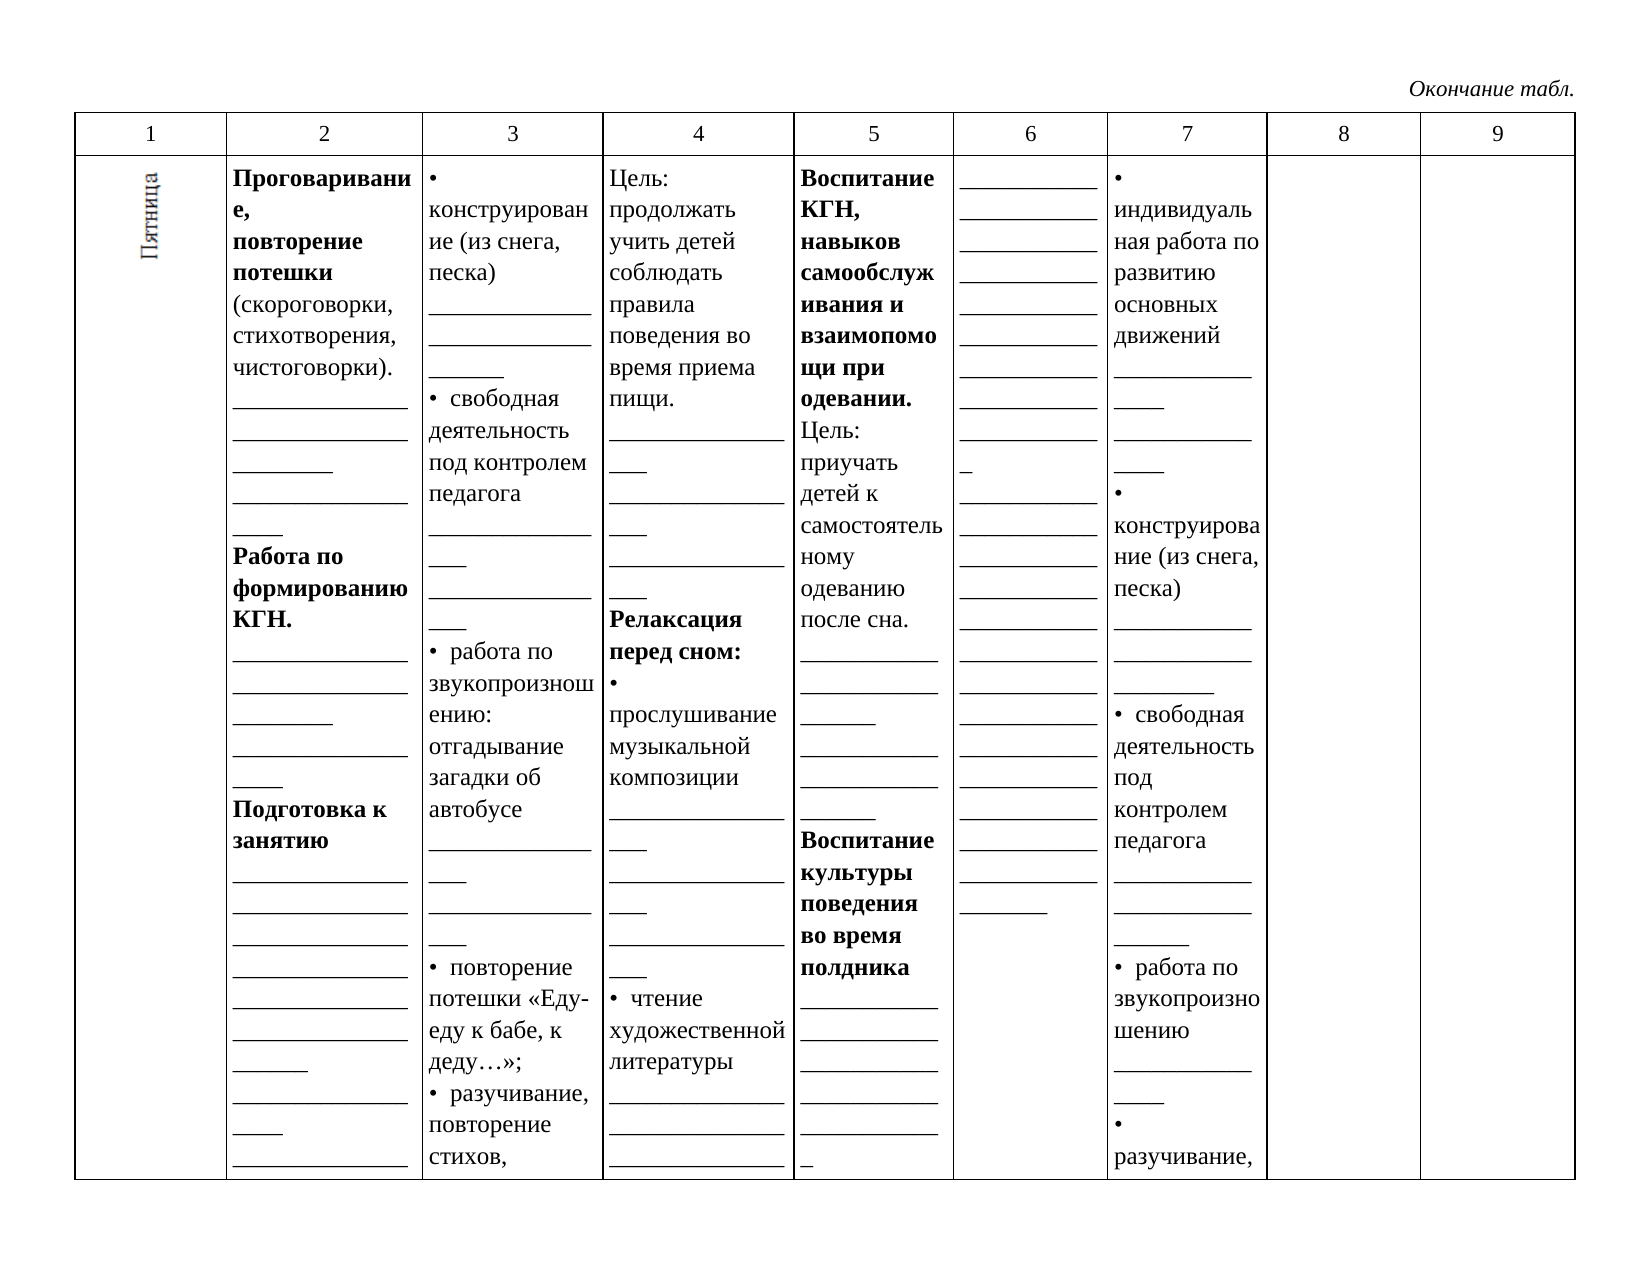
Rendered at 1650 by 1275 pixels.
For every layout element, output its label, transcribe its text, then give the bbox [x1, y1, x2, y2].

table_header 7 [1108, 113, 1266, 155]
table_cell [227, 156, 422, 1179]
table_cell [604, 156, 793, 1179]
table_cell [76, 156, 226, 1179]
table_header 4 [604, 113, 793, 155]
table_header 1 [76, 113, 226, 155]
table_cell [1108, 156, 1266, 1179]
picture [138, 162, 164, 275]
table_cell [954, 156, 1107, 1179]
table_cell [795, 156, 953, 1179]
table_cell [423, 156, 602, 1179]
text Окончание табл. [75, 75, 1575, 101]
table_header 5 [795, 113, 953, 155]
table_header 8 [1268, 113, 1420, 155]
table_header 3 [423, 113, 602, 155]
table_header 6 [954, 113, 1107, 155]
table_cell [1268, 156, 1420, 1179]
table_cell [1421, 156, 1574, 1179]
table_header 2 [227, 113, 422, 155]
table_header 9 [1421, 113, 1574, 155]
